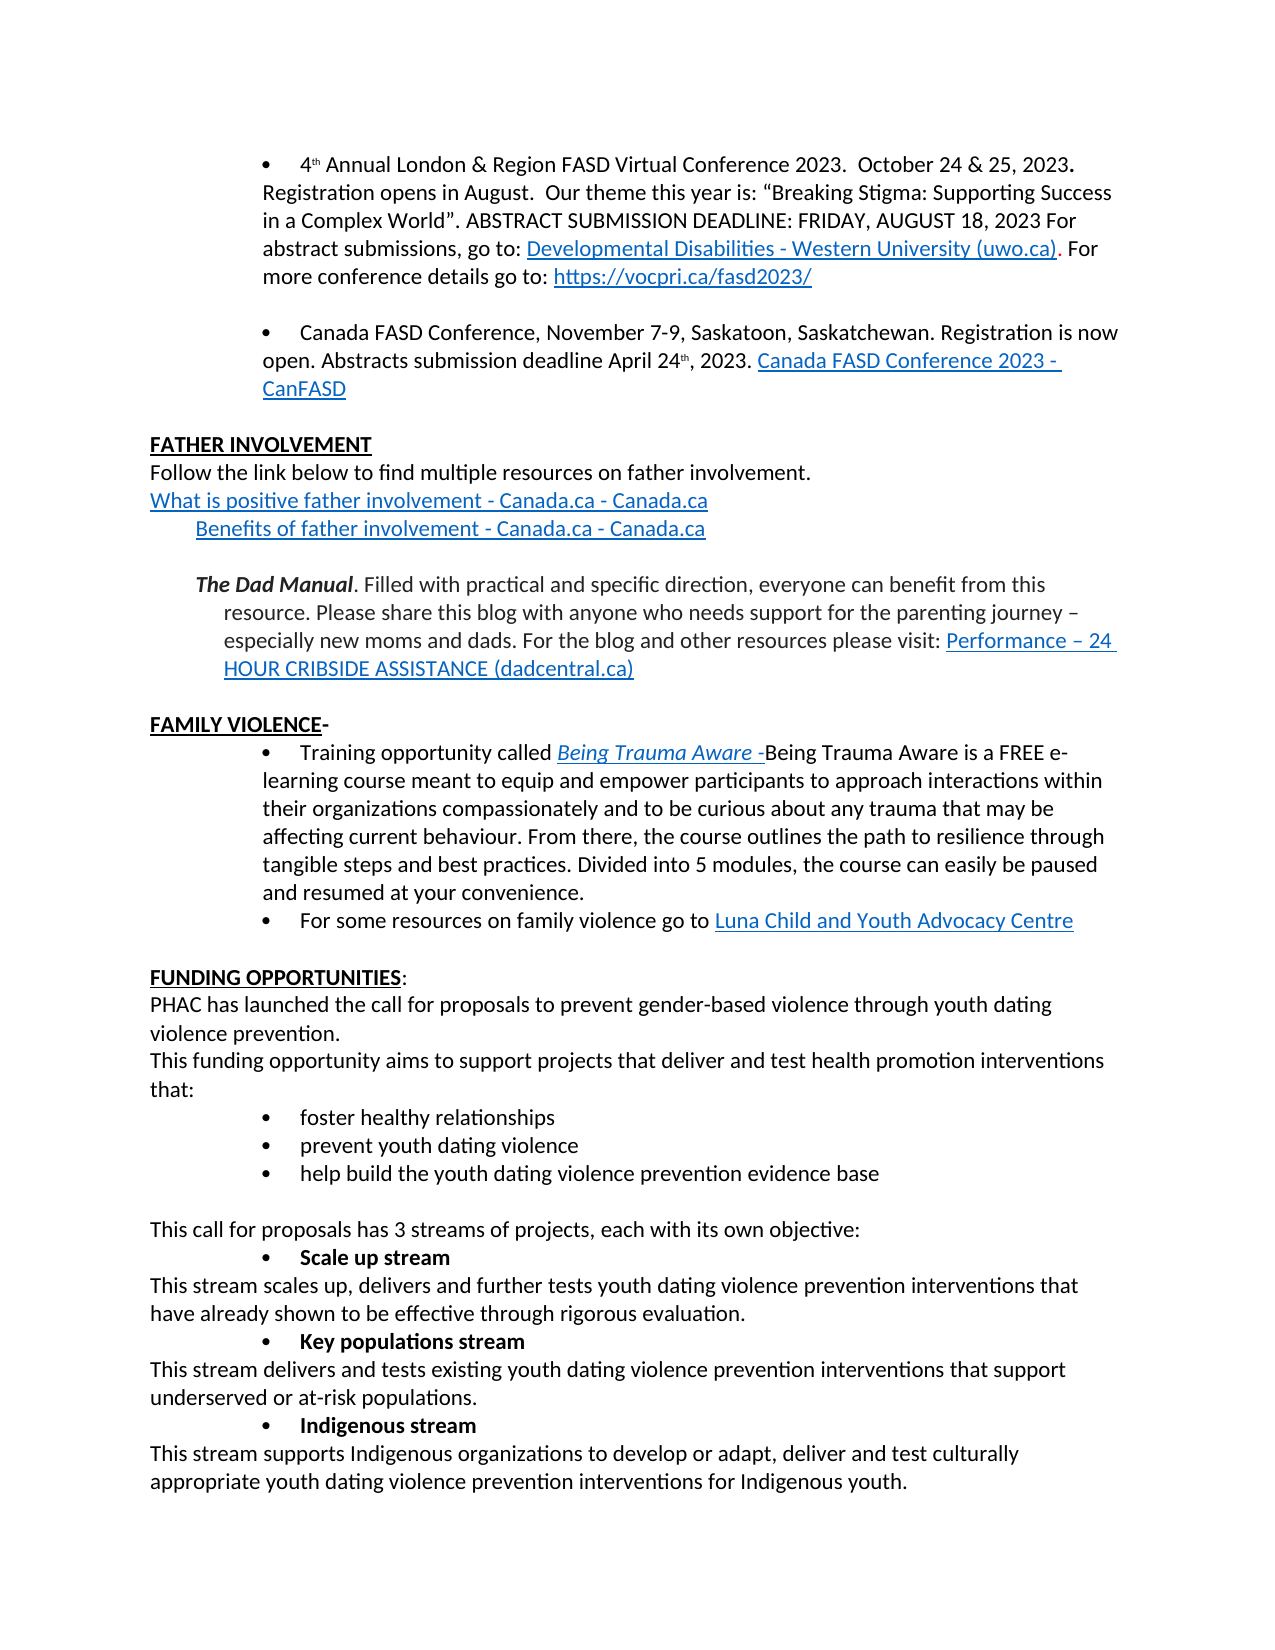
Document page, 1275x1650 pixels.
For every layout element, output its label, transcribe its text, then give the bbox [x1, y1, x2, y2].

list Indigenous stream [262, 1411, 1125, 1439]
text This stream scales up, delivers and further tests youth dating violence prevention interventions that have already shown to be effective through rigorous evaluation. [150, 1271, 1125, 1327]
text Benefits of father involvement - Canada.ca - Canada.ca [195, 514, 1125, 542]
list Training opportunity called Being Trauma Aware -Being Trauma Aware is a FREE e-learning course meant to equip and empower participants to approach interactions within their organizations compassionately and to be curious about any trauma that may be affecting current behaviour. From there, the course outlines the path to resilience through tangible steps and best practices. Divided into 5 modules, the course can easily be paused and resumed at your convenience. [262, 738, 1125, 907]
text FUNDING OPPORTUNITIES: [150, 963, 1125, 991]
text This funding opportunity aims to support projects that deliver and test health promotion interventions that: [150, 1047, 1125, 1103]
text PHAC has launched the call for proposals to prevent gender-based violence through youth dating violence prevention. [150, 991, 1125, 1047]
list foster healthy relationships [262, 1103, 1125, 1131]
list 4th Annual London & Region FASD Virtual Conference 2023. October 24 & 25, 2023. Registration opens in August. Our theme this year is: “Breaking Stigma: Supporting Success in a Complex World”. ABSTRACT SUBMISSION DEADLINE: FRIDAY, AUGUST 18, 2023 For abstract submissions, go to: Developmental Disabilities - Western University (uwo.ca). For more conference details go to: https://vocpri.ca/fasd2023/ [262, 150, 1125, 290]
text The Dad Manual. Filled with practical and specific direction, everyone can benefit from this resource. Please share this blog with anyone who needs support for the parenting journey – especially new moms and dads. For the blog and other resources please visit: Performance – 24 HOUR CRIBSIDE ASSISTANCE (dadcentral.ca) [195, 570, 1125, 682]
text This stream supports Indigenous organizations to develop or adapt, deliver and test culturally appropriate youth dating violence prevention interventions for Indigenous youth. [150, 1439, 1125, 1495]
list help build the youth dating violence prevention evidence base [262, 1159, 1125, 1187]
list prevent youth dating violence [262, 1131, 1125, 1159]
text This call for proposals has 3 streams of projects, each with its own objective: [150, 1215, 1125, 1243]
text What is positive father involvement - Canada.ca - Canada.ca [150, 486, 1125, 514]
text Follow the link below to find multiple resources on father involvement. [150, 458, 1125, 486]
list Scale up stream [262, 1243, 1125, 1271]
text This stream delivers and tests existing youth dating violence prevention interventions that support underserved or at-risk populations. [150, 1355, 1125, 1411]
list Canada FASD Conference, November 7-9, Saskatoon, Saskatchewan. Registration is now open. Abstracts submission deadline April 24th, 2023. Canada FASD Conference 2023 - CanFASD [262, 318, 1125, 402]
list Key populations stream [262, 1327, 1125, 1355]
text FATHER INVOLVEMENT [150, 430, 1125, 458]
text FAMILY VIOLENCE- [150, 710, 1125, 738]
list For some resources on family violence go to Luna Child and Youth Advocacy Centre [262, 907, 1125, 934]
